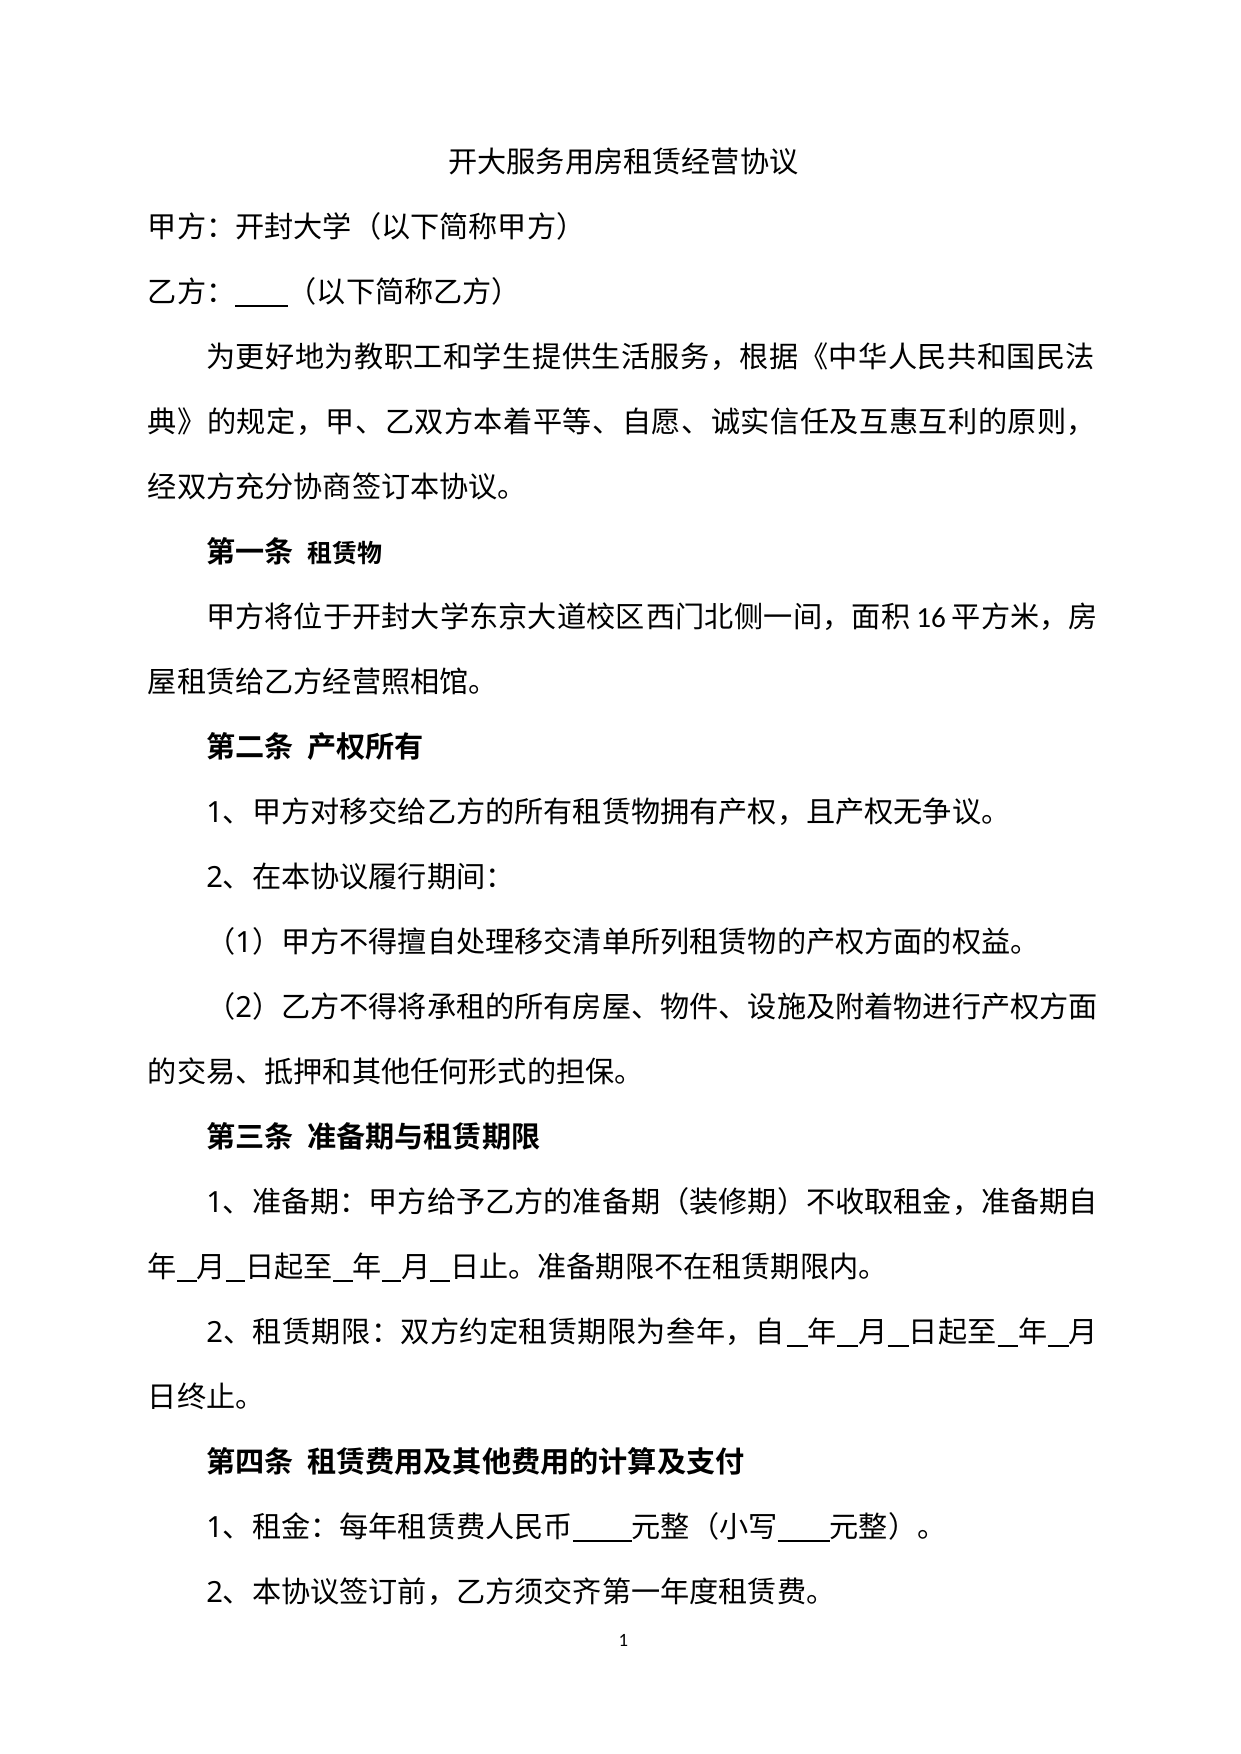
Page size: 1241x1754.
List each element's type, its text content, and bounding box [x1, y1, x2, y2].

text 2、在本协议履行期间： [148, 842, 1098, 907]
text （2）乙方不得将承租的所有房屋、物件、设施及附着物进行产权方面的交易、抵押和其他任何形式的担保。 [148, 972, 1098, 1102]
text （1）甲方不得擅自处理移交清单所列租赁物的产权方面的权益。 [148, 907, 1098, 972]
text 2、租赁期限：双方约定租赁期限为叁年，自 年 月 日起至 年 月 日终止。 [148, 1297, 1098, 1427]
text 乙方： （以下简称乙方） [148, 257, 1098, 322]
text 1、甲方对移交给乙方的所有租赁物拥有产权，且产权无争议。 [148, 777, 1098, 842]
text 甲方将位于开封大学东京大道校区西门北侧一间，面积16平方米，房屋租赁给乙方经营照相馆。 [148, 582, 1098, 712]
text 第三条 准备期与租赁期限 [148, 1102, 1098, 1167]
text 1、租金：每年租赁费人民币 元整（小写 元整）。 [148, 1492, 1098, 1557]
text 第一条 租赁物 [148, 517, 1098, 582]
text 为更好地为教职工和学生提供生活服务，根据《中华人民共和国民法典》的规定，甲、乙双方本着平等、自愿、诚实信任及互惠互利的原则，经双方充分协商签订本协议。 [148, 322, 1098, 517]
text 甲方：开封大学（以下简称甲方） [148, 192, 1098, 257]
text 2、本协议签订前，乙方须交齐第一年度租赁费。 [148, 1557, 1098, 1622]
text 1、准备期：甲方给予乙方的准备期（装修期）不收取租金，准备期自 年 月 日起至 年 月 日止。准备期限不在租赁期限内。 [148, 1167, 1098, 1297]
text 第四条 租赁费用及其他费用的计算及支付 [148, 1427, 1098, 1492]
text 开大服务用房租赁经营协议 [148, 127, 1098, 192]
text 第二条 产权所有 [148, 712, 1098, 777]
